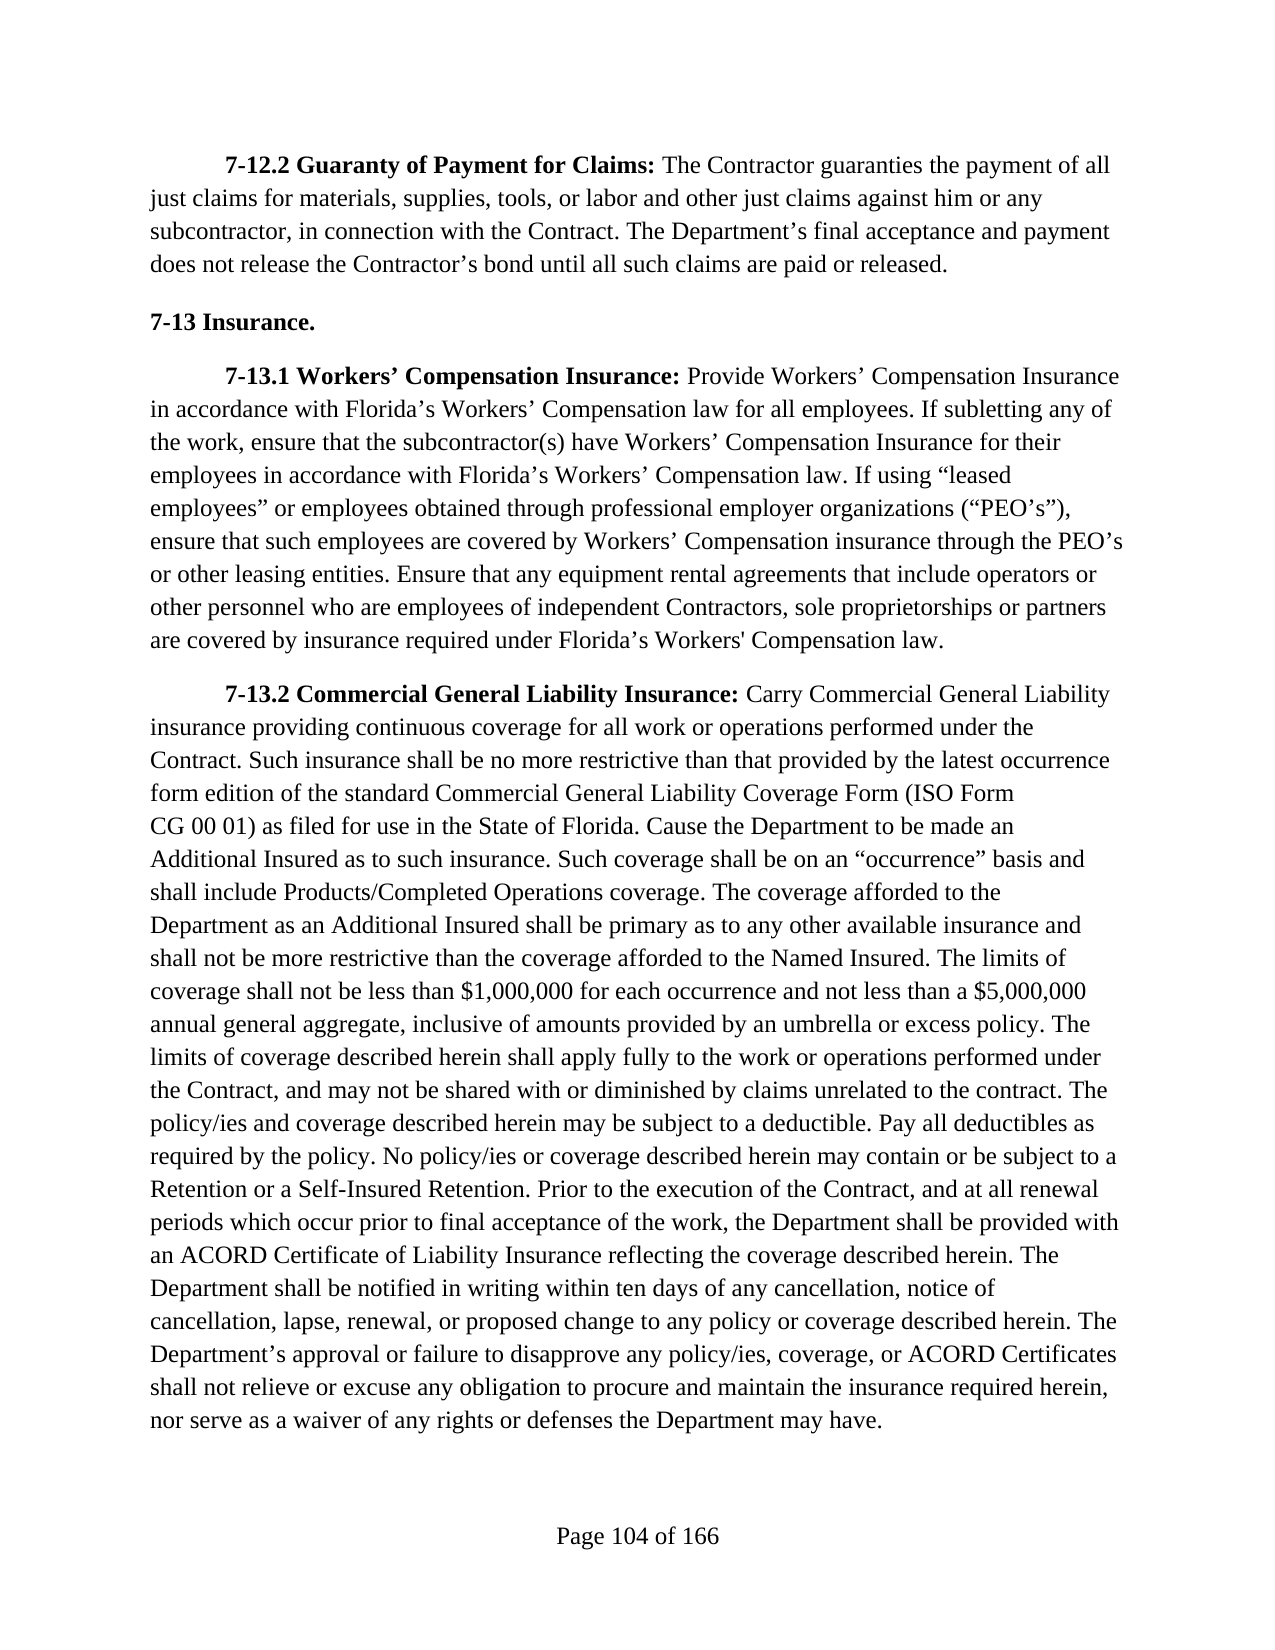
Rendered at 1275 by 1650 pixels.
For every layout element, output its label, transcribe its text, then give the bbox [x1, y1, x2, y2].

text 7-13.2 Commercial General Liability Insurance: Carry Commercial General Liability insurance providing continuous coverage for all work or operations performed under the Contract. Such insurance shall be no more restrictive than that provided by the latest occurrence form edition of the standard Commercial General Liability Coverage Form (ISO Form CG 00 01) as filed for use in the State of Florida. Cause the Department to be made an Additional Insured as to such insurance. Such coverage shall be on an “occurrence” basis and shall include Products/Completed Operations coverage. The coverage afforded to the Department as an Additional Insured shall be primary as to any other available insurance and shall not be more restrictive than the coverage afforded to the Named Insured. The limits of coverage shall not be less than $1,000,000 for each occurrence and not less than a $5,000,000 annual general aggregate, inclusive of amounts provided by an umbrella or excess policy. The limits of coverage described herein shall apply fully to the work or operations performed under the Contract, and may not be shared with or diminished by claims unrelated to the contract. The policy/ies and coverage described herein may be subject to a deductible. Pay all deductibles as required by the policy. No policy/ies or coverage described herein may contain or be subject to a Retention or a Self-Insured Retention. Prior to the execution of the Contract, and at all renewal periods which occur prior to final acceptance of the work, the Department shall be provided with an ACORD Certificate of Liability Insurance reflecting the coverage described herein. The Department shall be notified in writing within ten days of any cancellation, notice of cancellation, lapse, renewal, or proposed change to any policy or coverage described herein. The Department’s approval or failure to disapprove any policy/ies, coverage, or ACORD Certificates shall not relieve or excuse any obligation to procure and maintain the insurance required herein, nor serve as a waiver of any rights or defenses the Department may have. [150, 679, 1125, 1434]
text 7-13.1 Workers’ Compensation Insurance: Provide Workers’ Compensation Insurance in accordance with Florida’s Workers’ Compensation law for all employees. If subletting any of the work, ensure that the subcontractor(s) have Workers’ Compensation Insurance for their employees in accordance with Florida’s Workers’ Compensation law. If using “leased employees” or employees obtained through professional employer organizations (“PEO’s”), ensure that such employees are covered by Workers’ Compensation insurance through the PEO’s or other leasing entities. Ensure that any equipment rental agreements that include operators or other personnel who are employees of independent Contractors, sole proprietorships or partners are covered by insurance required under Florida’s Workers' Compensation law. [150, 361, 1125, 654]
text 7-12.2 Guaranty of Payment for Claims: The Contractor guaranties the payment of all just claims for materials, supplies, tools, or labor and other just claims against him or any subcontractor, in connection with the Contract. The Department’s final acceptance and payment does not release the Contractor’s bond until all such claims are paid or released. [150, 150, 1125, 278]
text 7-13 Insurance. [150, 307, 1125, 336]
